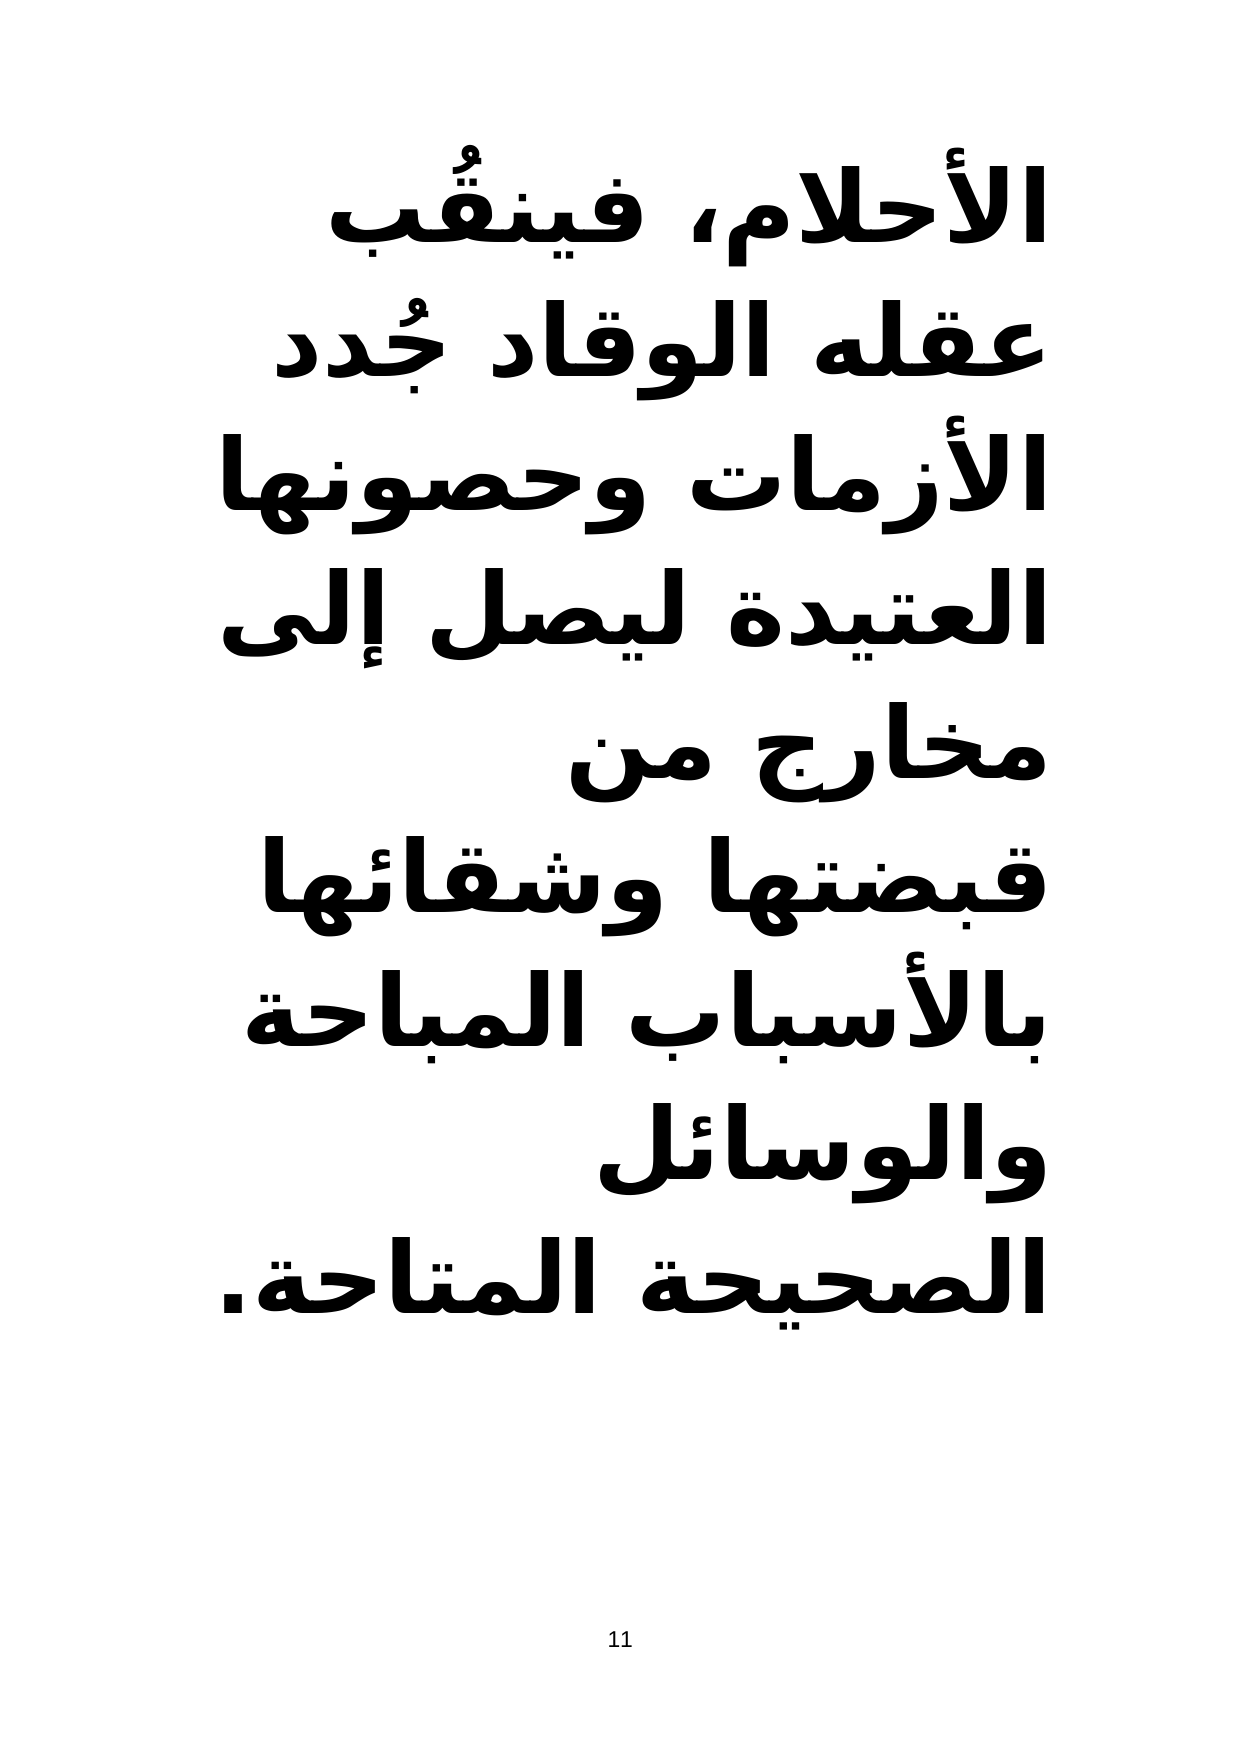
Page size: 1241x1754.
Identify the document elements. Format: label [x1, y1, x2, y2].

text [187, 150, 1053, 1337]
